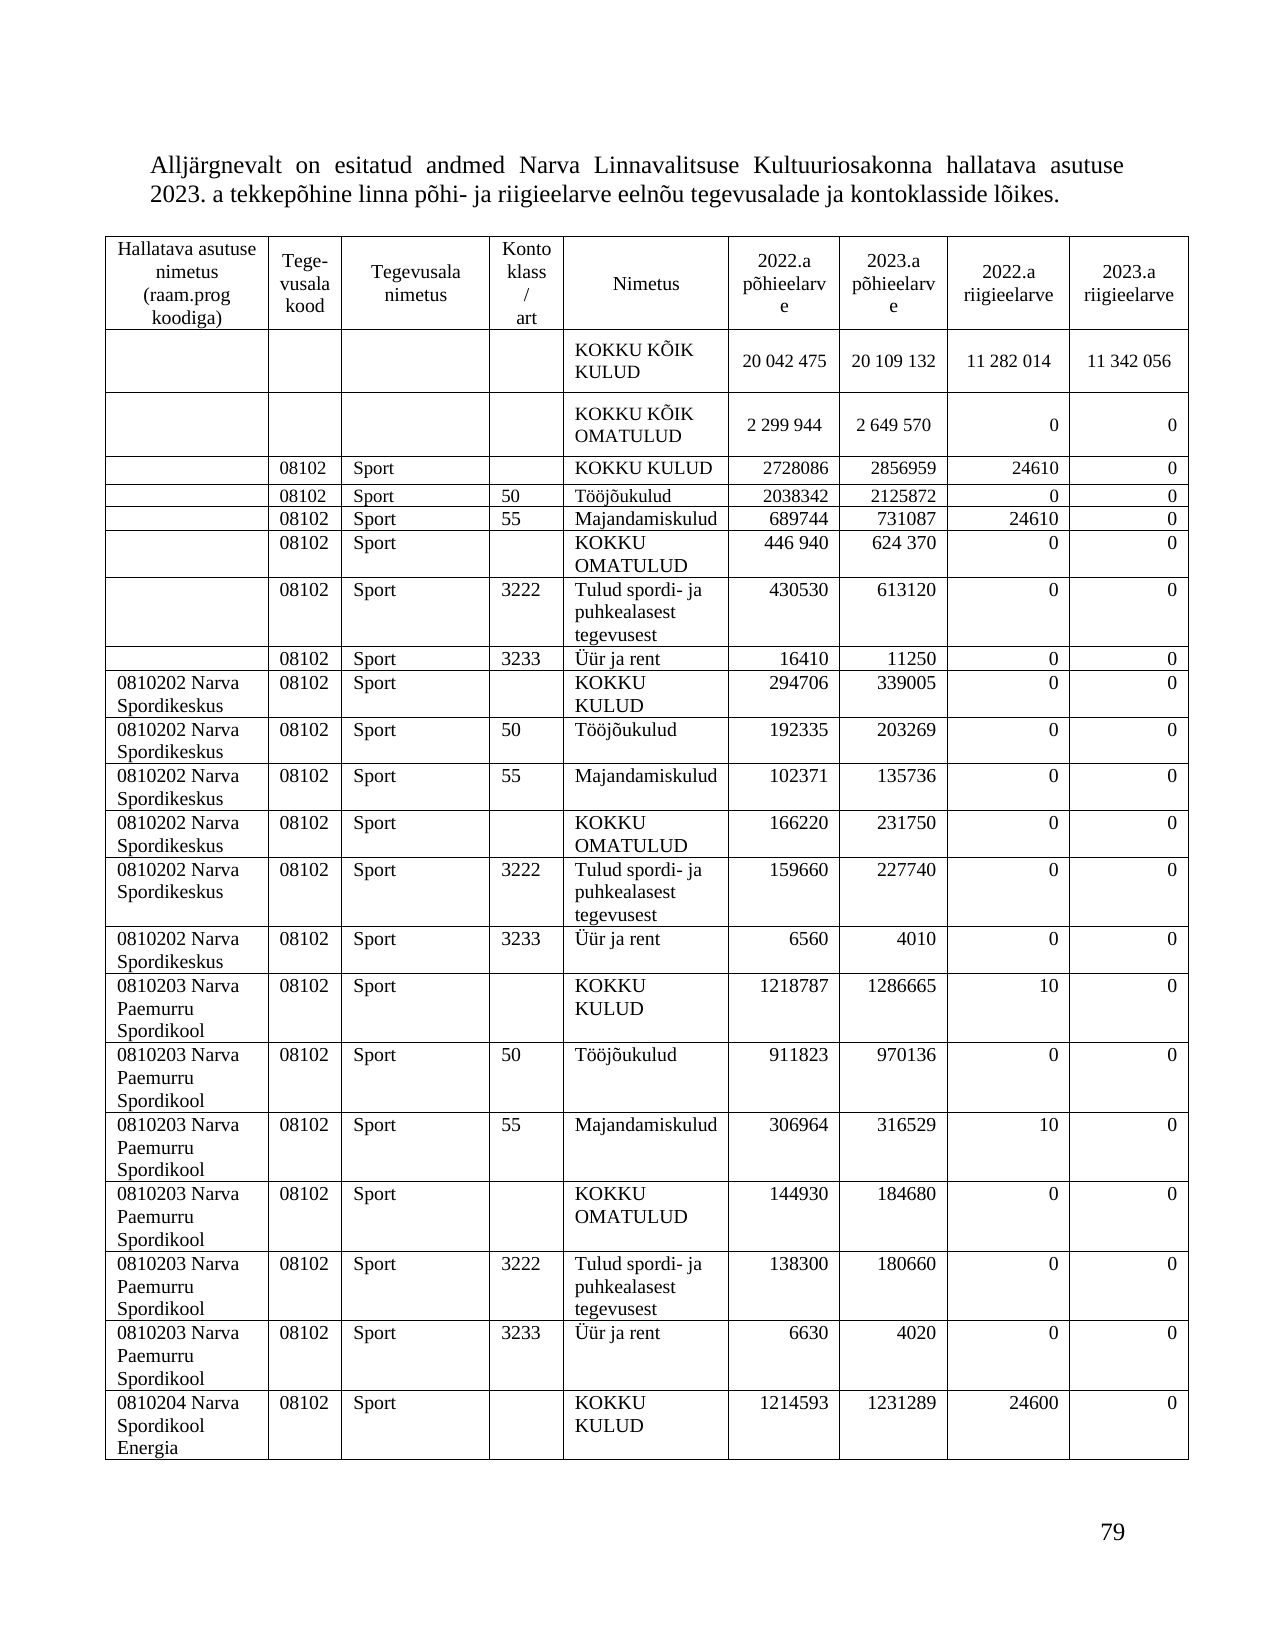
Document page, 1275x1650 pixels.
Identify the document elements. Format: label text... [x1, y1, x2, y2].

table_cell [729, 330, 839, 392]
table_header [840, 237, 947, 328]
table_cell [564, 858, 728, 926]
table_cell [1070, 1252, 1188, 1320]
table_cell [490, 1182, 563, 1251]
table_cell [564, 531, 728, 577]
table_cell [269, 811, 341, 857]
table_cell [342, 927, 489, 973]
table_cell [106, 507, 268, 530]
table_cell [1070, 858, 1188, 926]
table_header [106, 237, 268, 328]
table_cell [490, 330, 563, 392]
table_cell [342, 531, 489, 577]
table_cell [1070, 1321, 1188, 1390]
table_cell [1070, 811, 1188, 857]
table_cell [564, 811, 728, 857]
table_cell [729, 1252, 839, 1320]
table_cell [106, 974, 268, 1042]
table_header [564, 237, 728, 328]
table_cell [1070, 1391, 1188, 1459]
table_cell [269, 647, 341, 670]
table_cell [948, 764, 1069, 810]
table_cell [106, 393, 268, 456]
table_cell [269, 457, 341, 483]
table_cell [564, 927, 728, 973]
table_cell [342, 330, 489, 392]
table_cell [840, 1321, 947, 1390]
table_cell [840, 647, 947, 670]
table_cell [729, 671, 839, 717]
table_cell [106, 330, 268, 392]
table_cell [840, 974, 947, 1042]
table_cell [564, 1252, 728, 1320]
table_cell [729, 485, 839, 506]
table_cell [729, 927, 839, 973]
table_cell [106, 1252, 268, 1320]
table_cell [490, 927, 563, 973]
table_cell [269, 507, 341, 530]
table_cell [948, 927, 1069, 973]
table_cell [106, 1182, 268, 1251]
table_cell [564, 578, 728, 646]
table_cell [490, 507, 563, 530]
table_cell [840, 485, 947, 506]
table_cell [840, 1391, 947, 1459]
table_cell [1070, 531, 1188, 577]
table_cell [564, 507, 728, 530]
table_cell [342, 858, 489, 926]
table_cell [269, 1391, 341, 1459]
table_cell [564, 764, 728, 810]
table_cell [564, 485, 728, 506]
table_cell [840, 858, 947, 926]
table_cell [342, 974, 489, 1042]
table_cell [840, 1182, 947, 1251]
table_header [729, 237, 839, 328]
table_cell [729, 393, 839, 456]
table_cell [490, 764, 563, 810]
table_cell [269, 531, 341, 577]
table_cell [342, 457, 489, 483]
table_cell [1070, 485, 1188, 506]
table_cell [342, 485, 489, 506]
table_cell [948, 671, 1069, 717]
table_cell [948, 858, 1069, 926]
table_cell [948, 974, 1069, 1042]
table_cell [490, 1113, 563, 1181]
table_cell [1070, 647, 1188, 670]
text Alljärgnevalt on esitatud andmed Narva Linnavalitsuse Kultuuriosakonna hallatava asutuse 2023. a tekkepõhine linna põhi- ja riigieelarve eelnõu tegevusalade ja kontoklasside lõikes. [150, 150, 1125, 207]
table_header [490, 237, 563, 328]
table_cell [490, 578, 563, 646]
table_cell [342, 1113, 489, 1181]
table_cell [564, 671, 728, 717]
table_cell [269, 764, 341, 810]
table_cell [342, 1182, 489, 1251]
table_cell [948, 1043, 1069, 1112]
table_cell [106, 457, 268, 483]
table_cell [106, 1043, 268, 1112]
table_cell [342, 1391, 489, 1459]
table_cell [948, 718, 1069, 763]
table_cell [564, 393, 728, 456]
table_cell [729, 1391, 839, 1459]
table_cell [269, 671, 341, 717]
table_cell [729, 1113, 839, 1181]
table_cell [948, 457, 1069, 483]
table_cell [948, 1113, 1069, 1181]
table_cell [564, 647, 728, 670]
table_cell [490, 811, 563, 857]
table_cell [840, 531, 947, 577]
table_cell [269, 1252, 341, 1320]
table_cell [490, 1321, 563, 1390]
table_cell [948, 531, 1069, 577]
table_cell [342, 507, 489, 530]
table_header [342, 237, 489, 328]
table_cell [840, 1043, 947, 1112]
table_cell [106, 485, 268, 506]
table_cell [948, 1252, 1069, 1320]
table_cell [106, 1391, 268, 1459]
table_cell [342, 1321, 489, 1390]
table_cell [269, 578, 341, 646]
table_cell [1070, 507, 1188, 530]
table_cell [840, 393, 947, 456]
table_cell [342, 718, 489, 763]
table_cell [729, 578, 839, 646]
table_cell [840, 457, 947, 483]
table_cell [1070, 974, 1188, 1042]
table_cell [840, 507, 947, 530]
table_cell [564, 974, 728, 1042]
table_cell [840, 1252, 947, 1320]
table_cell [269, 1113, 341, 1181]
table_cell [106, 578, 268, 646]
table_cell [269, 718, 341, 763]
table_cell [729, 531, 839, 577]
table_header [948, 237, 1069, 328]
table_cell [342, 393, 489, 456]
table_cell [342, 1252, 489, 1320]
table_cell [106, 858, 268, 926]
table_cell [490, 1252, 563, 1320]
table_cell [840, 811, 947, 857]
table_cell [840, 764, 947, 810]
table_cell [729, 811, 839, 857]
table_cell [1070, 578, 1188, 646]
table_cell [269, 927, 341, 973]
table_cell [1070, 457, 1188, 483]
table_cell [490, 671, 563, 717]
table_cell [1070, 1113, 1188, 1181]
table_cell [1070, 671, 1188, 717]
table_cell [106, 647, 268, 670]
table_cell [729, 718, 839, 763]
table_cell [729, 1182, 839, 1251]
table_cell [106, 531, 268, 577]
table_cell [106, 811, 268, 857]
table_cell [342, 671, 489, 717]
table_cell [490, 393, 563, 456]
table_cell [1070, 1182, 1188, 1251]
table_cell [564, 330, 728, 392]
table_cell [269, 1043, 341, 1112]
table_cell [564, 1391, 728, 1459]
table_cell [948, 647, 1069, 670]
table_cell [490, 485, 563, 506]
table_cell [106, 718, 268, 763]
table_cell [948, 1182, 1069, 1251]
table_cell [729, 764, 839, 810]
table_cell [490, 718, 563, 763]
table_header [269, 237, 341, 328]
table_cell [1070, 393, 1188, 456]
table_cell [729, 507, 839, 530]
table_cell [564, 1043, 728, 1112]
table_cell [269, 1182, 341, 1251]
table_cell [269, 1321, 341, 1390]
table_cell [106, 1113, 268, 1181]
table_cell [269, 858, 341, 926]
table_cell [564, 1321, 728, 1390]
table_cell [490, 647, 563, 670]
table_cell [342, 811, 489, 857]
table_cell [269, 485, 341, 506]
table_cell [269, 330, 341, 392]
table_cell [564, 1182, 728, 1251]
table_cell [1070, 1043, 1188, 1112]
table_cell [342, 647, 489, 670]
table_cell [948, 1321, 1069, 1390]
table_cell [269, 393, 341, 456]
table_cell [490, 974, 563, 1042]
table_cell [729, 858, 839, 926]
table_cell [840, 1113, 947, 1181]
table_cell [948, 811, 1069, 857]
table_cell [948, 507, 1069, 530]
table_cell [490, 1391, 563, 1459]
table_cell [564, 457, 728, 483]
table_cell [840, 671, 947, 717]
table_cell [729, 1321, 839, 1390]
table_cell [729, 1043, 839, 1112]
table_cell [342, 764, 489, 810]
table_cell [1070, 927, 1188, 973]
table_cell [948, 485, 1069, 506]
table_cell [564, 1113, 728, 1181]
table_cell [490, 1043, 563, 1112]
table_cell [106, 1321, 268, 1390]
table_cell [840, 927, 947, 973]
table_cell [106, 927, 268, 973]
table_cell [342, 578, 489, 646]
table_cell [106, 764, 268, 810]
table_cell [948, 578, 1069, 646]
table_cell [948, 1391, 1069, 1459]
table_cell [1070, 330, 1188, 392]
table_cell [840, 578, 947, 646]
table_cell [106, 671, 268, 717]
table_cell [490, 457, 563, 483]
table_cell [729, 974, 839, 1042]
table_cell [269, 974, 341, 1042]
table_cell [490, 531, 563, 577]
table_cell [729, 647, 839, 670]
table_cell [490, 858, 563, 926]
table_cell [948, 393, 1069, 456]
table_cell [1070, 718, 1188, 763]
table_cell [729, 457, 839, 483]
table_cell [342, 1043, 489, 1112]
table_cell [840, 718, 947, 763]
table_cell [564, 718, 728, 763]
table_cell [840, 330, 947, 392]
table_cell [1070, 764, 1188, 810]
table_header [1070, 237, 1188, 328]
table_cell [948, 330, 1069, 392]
